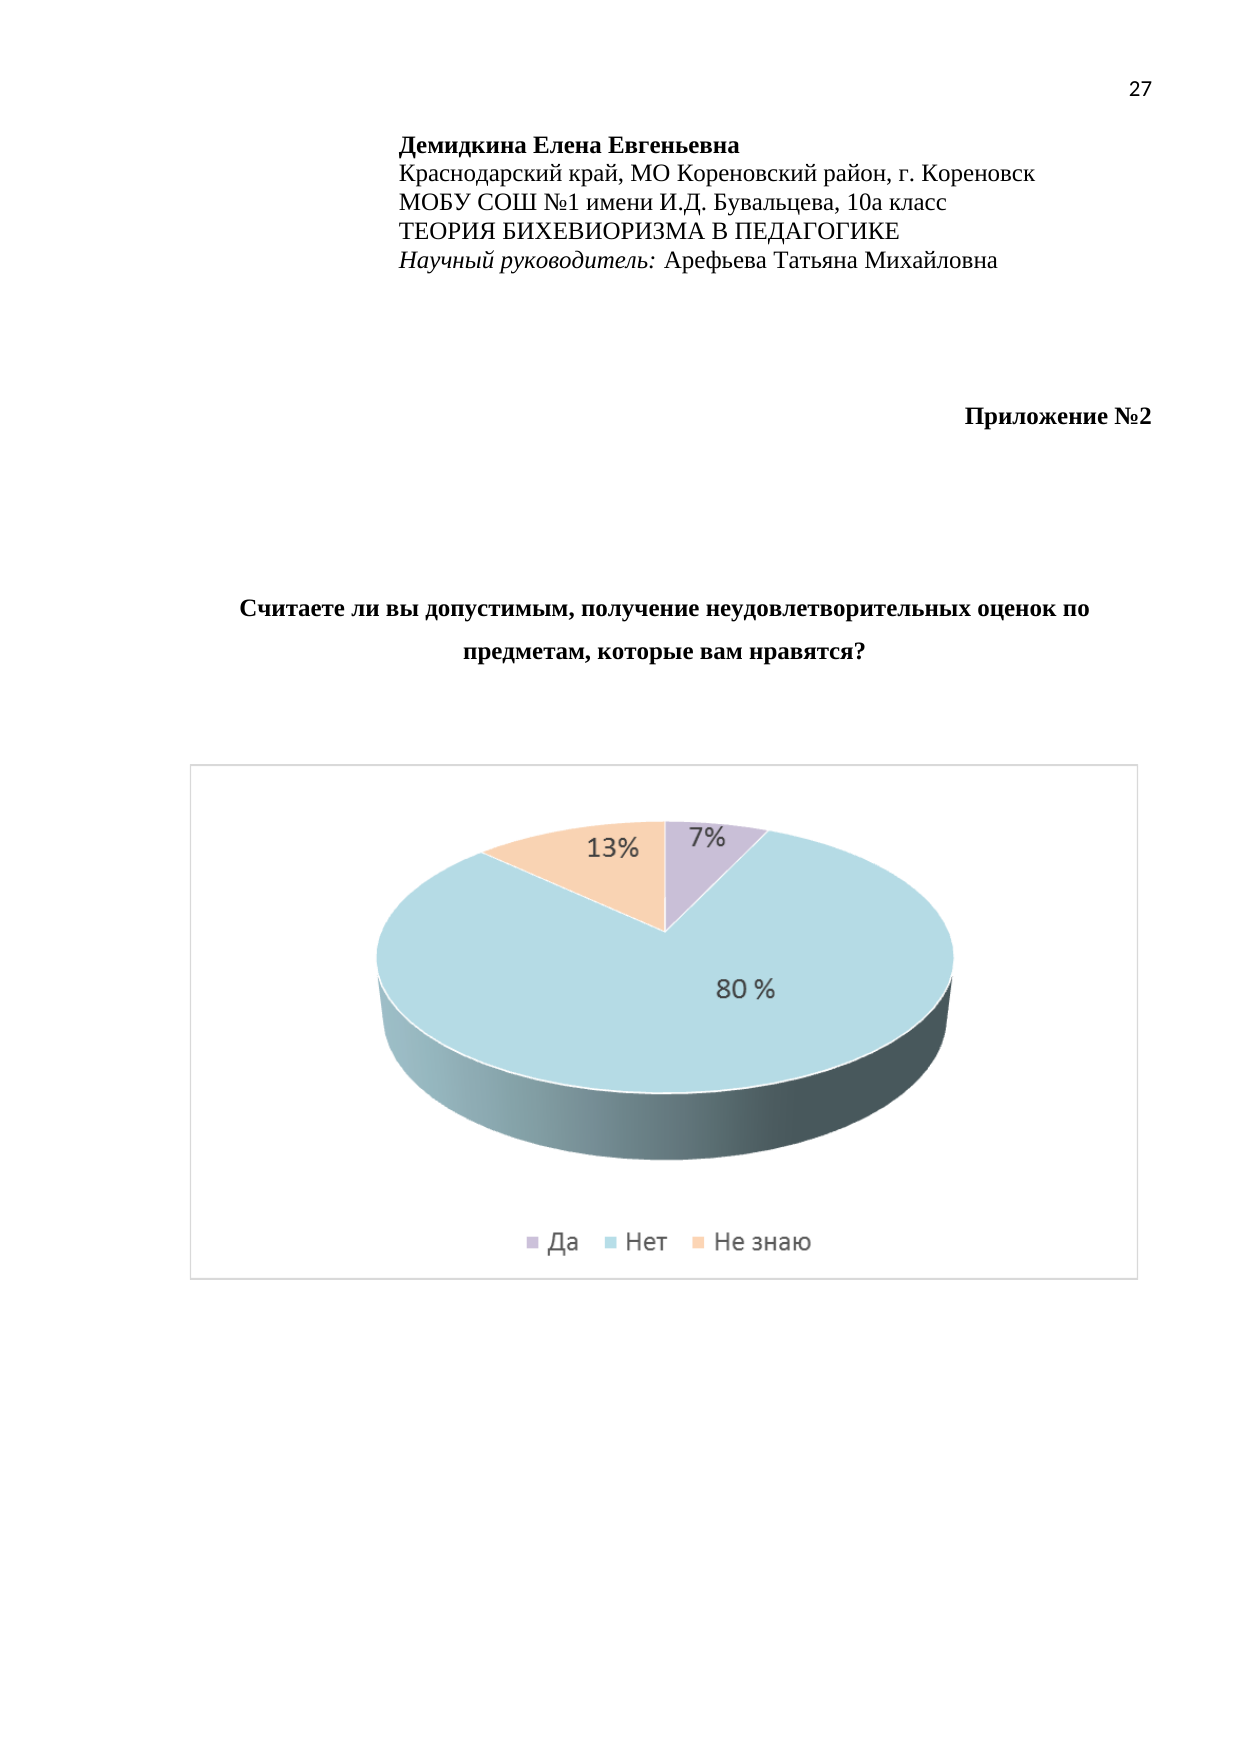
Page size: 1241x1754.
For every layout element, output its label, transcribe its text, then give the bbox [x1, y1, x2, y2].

text ТЕОРИЯ БИХЕВИОРИЗМА В ПЕДАГОГИКЕ [399, 216, 1152, 245]
picture [189, 764, 1139, 1280]
text Считаете ли вы допустимым, получение неудовлетворительных оценок по предметам, которые вам нравятся? [177, 593, 1152, 665]
text Краснодарский край, МО Кореновский район, г. Кореновск [399, 158, 1152, 187]
text МОБУ СОШ №1 имени И.Д. Бувальцева, 10а класс [399, 187, 1152, 216]
text Приложение №2 [177, 401, 1152, 430]
text Демидкина Елена Евгеньевна [399, 130, 1152, 158]
text Научный руководитель: Арефьева Татьяна Михайловна [399, 245, 1152, 273]
